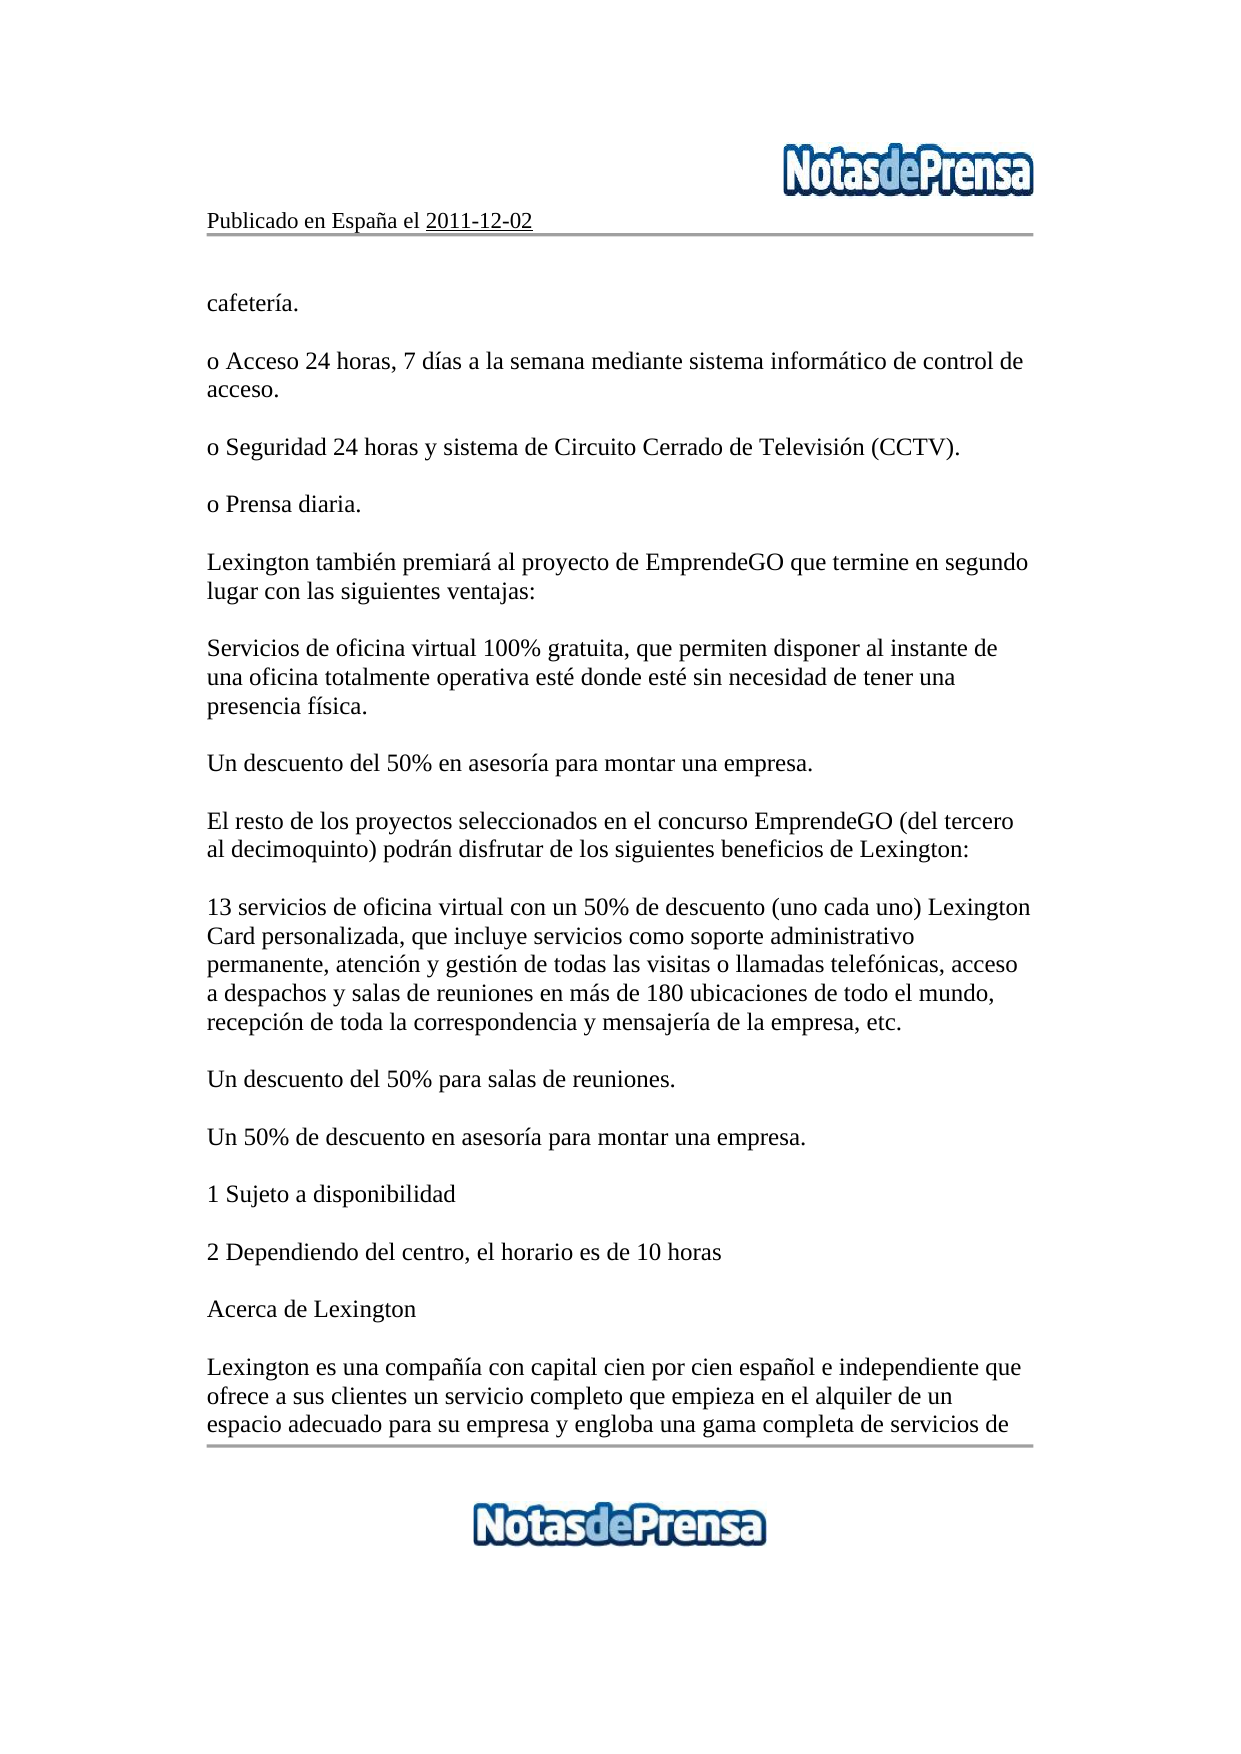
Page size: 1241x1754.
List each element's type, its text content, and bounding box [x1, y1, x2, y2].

picture [473, 1501, 767, 1548]
picture [783, 142, 1034, 199]
